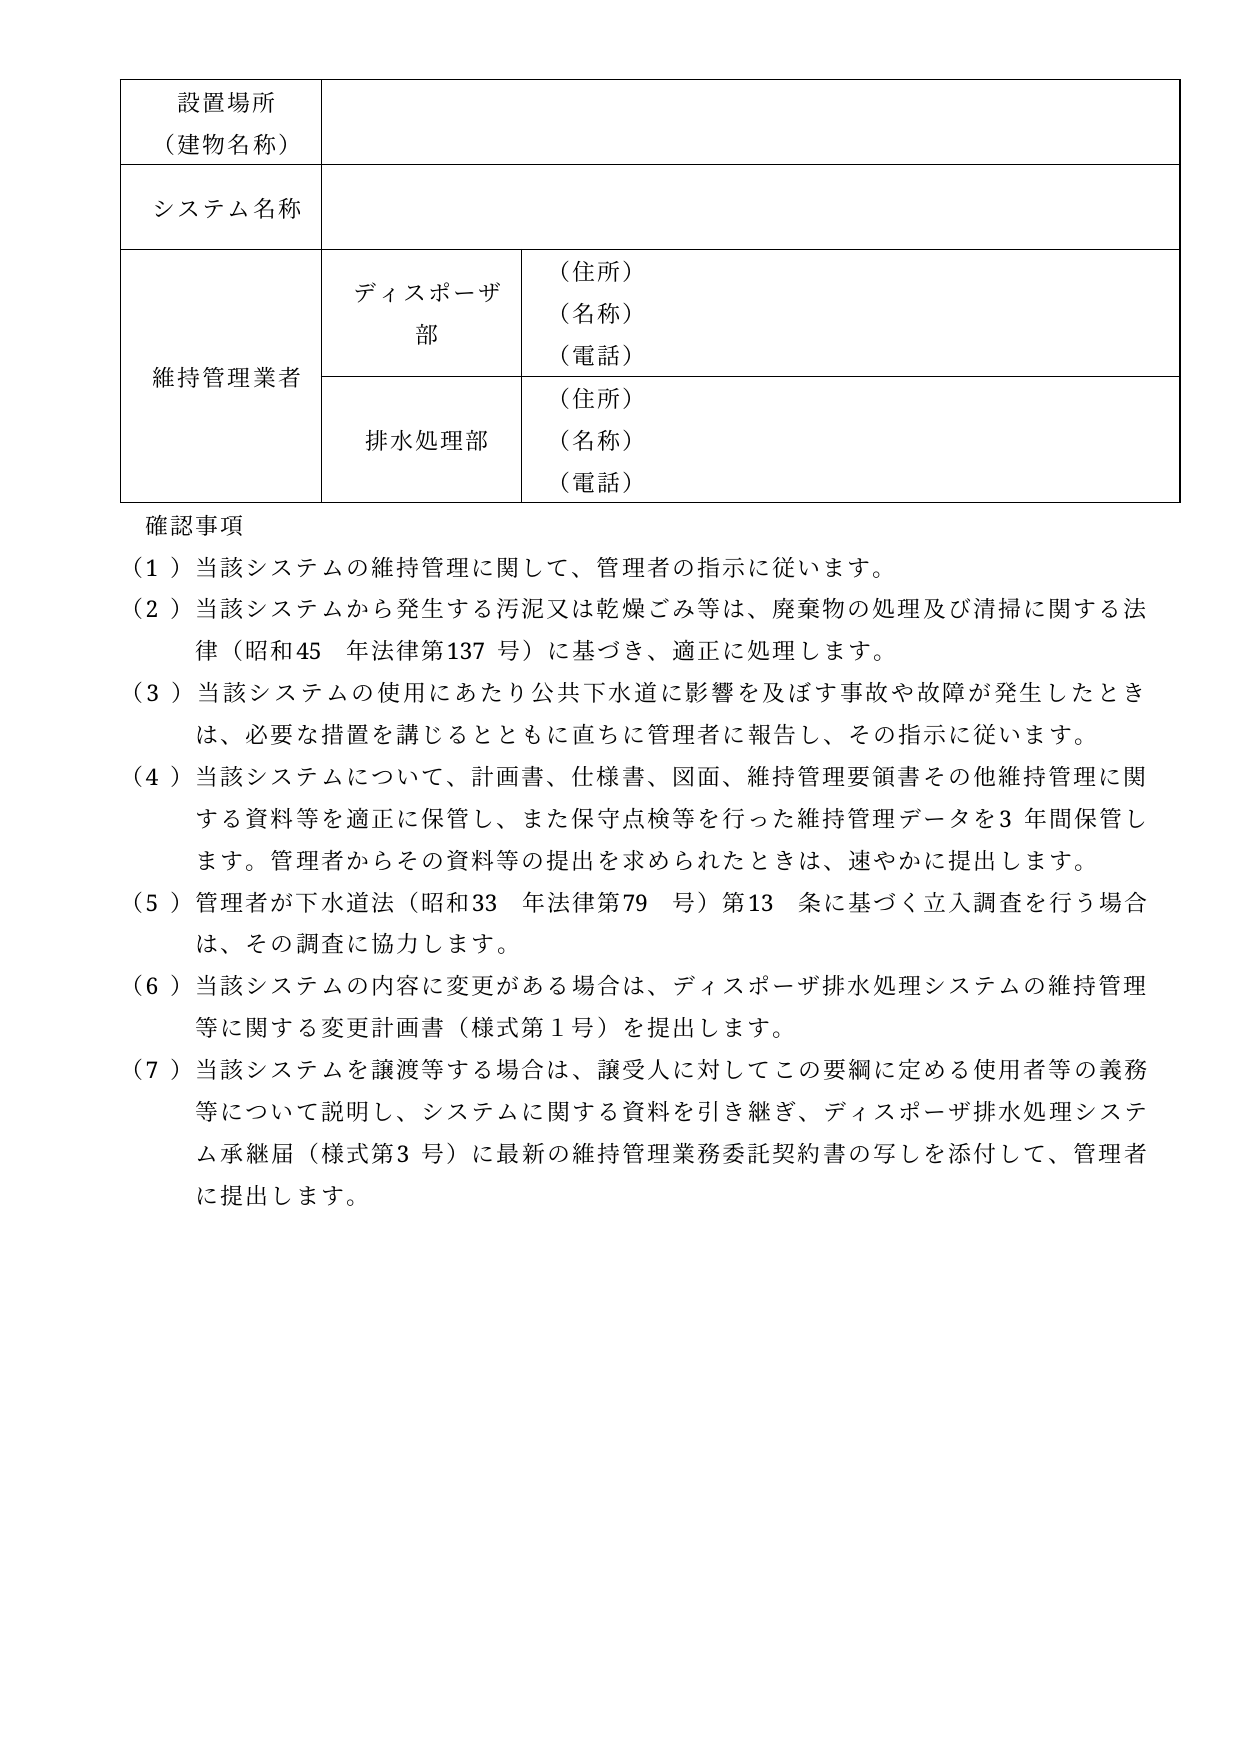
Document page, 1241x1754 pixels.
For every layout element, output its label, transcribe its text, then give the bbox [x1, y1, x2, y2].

table_cell （住所） （名称） （電話） [522, 250, 1179, 376]
text （1）当該システムの維持管理に関して、管理者の指示に従います。 [120, 545, 1149, 587]
table_cell （住所） （名称） （電話） [522, 377, 1179, 502]
text （3）当該システムの使用にあたり公共下水道に影響を及ぼす事故や故障が発生したときは、必要な措置を講じるとともに直ちに管理者に報告し、その指示に従います。 [120, 671, 1149, 754]
text （7）当該システムを譲渡等する場合は、譲受人に対してこの要綱に定める使用者等の義務等について説明し、システムに関する資料を引き継ぎ、ディスポーザ排水処理システム承継届（様式第3号）に最新の維持管理業務委託契約書の写しを添付して、管理者に提出します。 [120, 1048, 1149, 1215]
table_cell 排水処理部 [322, 377, 521, 502]
text （4）当該システムについて、計画書、仕様書、図面、維持管理要領書その他維持管理に関する資料等を適正に保管し、また保守点検等を行った維持管理データを3年間保管します。管理者からその資料等の提出を求められたときは、速やかに提出します。 [120, 754, 1149, 880]
table_header 設置場所 （建物名称） [121, 80, 321, 164]
text （6）当該システムの内容に変更がある場合は、ディスポーザ排水処理システムの維持管理等に関する変更計画書（様式第１号）を提出します。 [120, 964, 1149, 1048]
table_cell ディスポーザ部 [322, 250, 521, 376]
text （5）管理者が下水道法（昭和33年法律第79号）第13条に基づく立入調査を行う場合は、その調査に協力します。 [120, 880, 1149, 964]
table_cell 維持管理業者 [121, 250, 321, 502]
text （2）当該システムから発生する汚泥又は乾燥ごみ等は、廃棄物の処理及び清掃に関する法律（昭和45年法律第137号）に基づき、適正に処理します。 [120, 587, 1149, 671]
table_header [322, 80, 1179, 164]
text 確認事項 [120, 503, 1149, 545]
table_cell [322, 165, 1179, 249]
table_cell システム名称 [121, 165, 321, 249]
